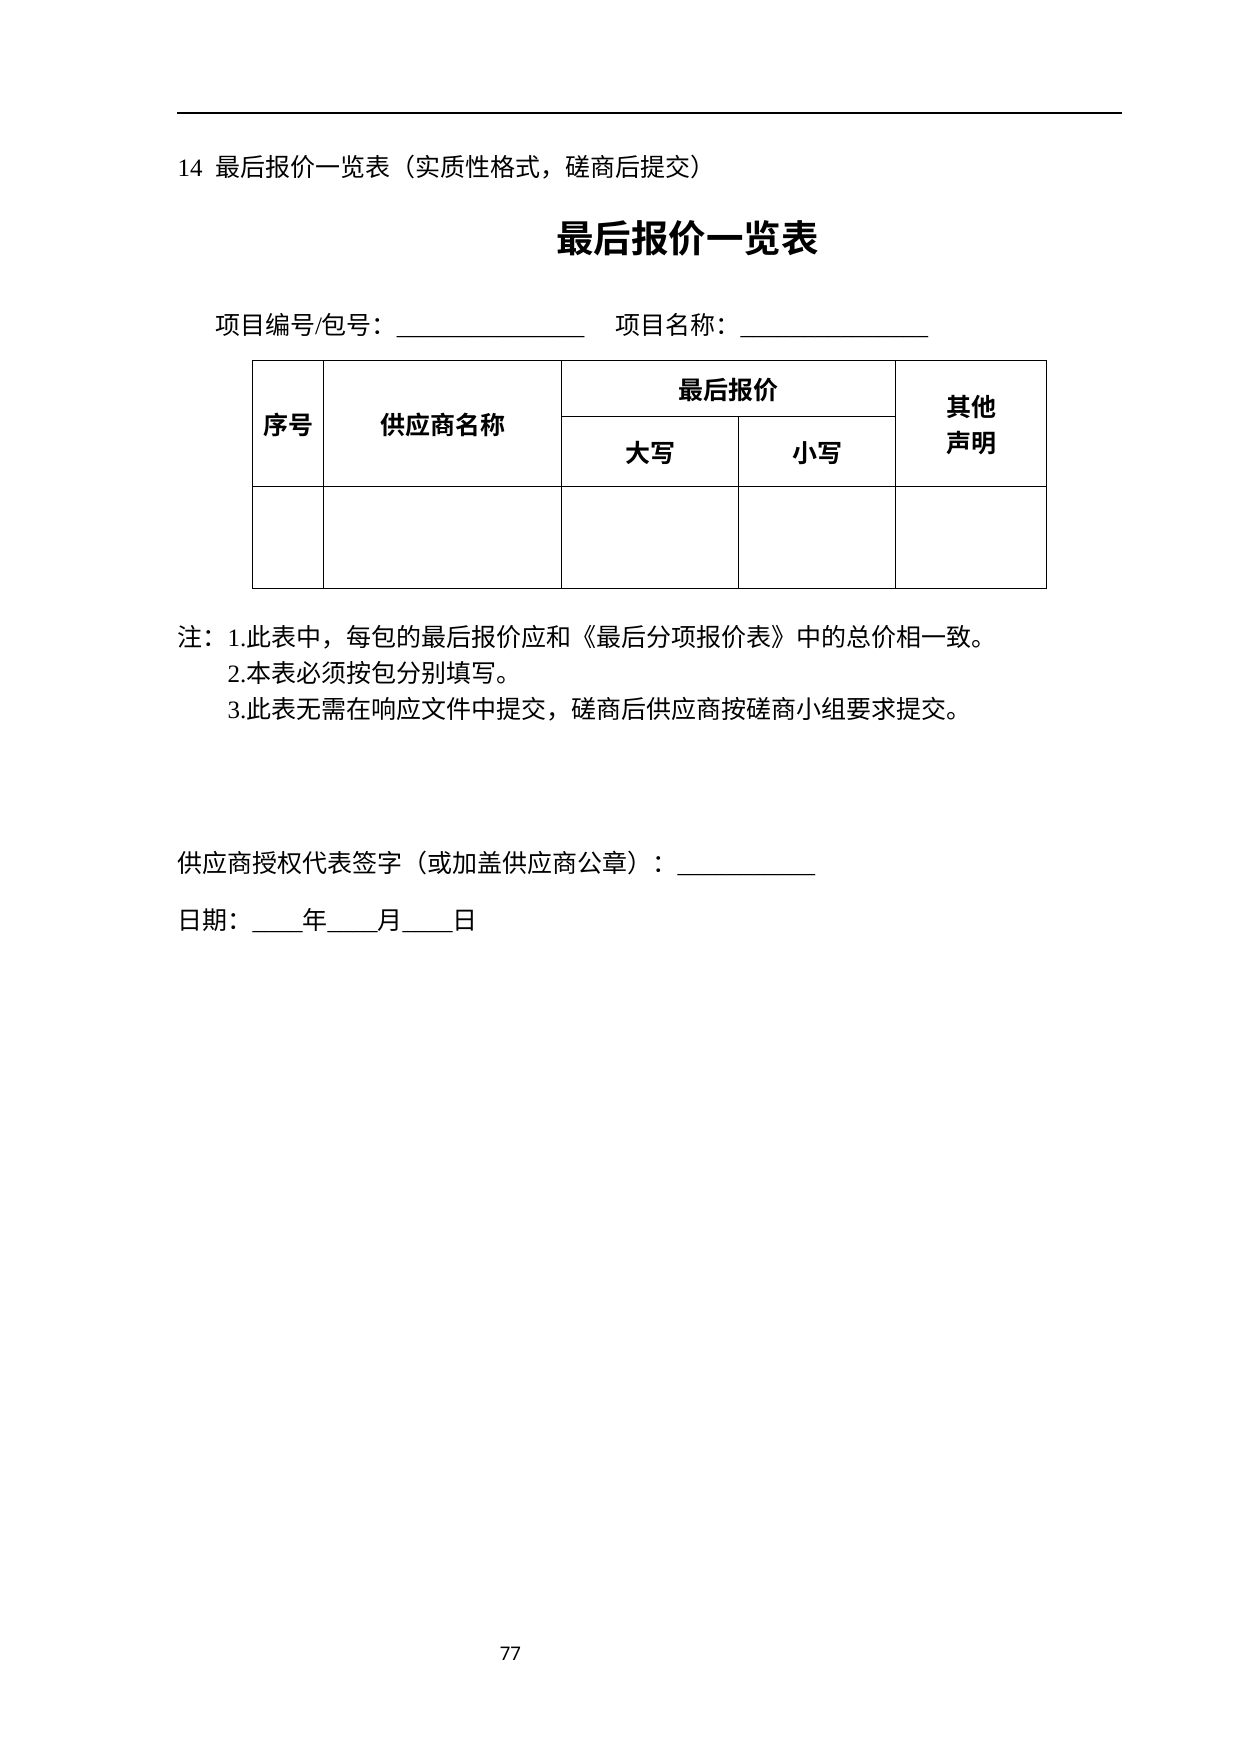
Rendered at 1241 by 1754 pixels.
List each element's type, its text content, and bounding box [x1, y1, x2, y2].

list 2.本表必须按包分别填写。 [177, 653, 1122, 690]
text 项目编号/包号：_______________ 项目名称：_______________ [177, 306, 1122, 342]
text 日期：____年____月____日 [177, 900, 1122, 937]
table_header 最后报价 [562, 361, 895, 416]
text 最后报价一览表 [177, 213, 1122, 263]
table_header 其他 声明 [896, 361, 1046, 486]
table_cell 小写 [739, 417, 895, 486]
table_cell [324, 487, 561, 587]
table_cell [739, 487, 895, 587]
table_header 供应商名称 [324, 361, 561, 486]
table_cell 大写 [562, 417, 738, 486]
list 3.此表无需在响应文件中提交，磋商后供应商按磋商小组要求提交。 [177, 690, 1122, 726]
table_cell [253, 487, 323, 587]
text 供应商授权代表签字（或加盖供应商公章）：___________ [177, 843, 1122, 880]
text 14 最后报价一览表（实质性格式，磋商后提交） [177, 148, 1122, 184]
text 注：1.此表中，每包的最后报价应和《最后分项报价表》中的总价相一致。 [177, 617, 1122, 653]
table_header 序号 [253, 361, 323, 486]
table_cell [896, 487, 1046, 587]
table_cell [562, 487, 738, 587]
